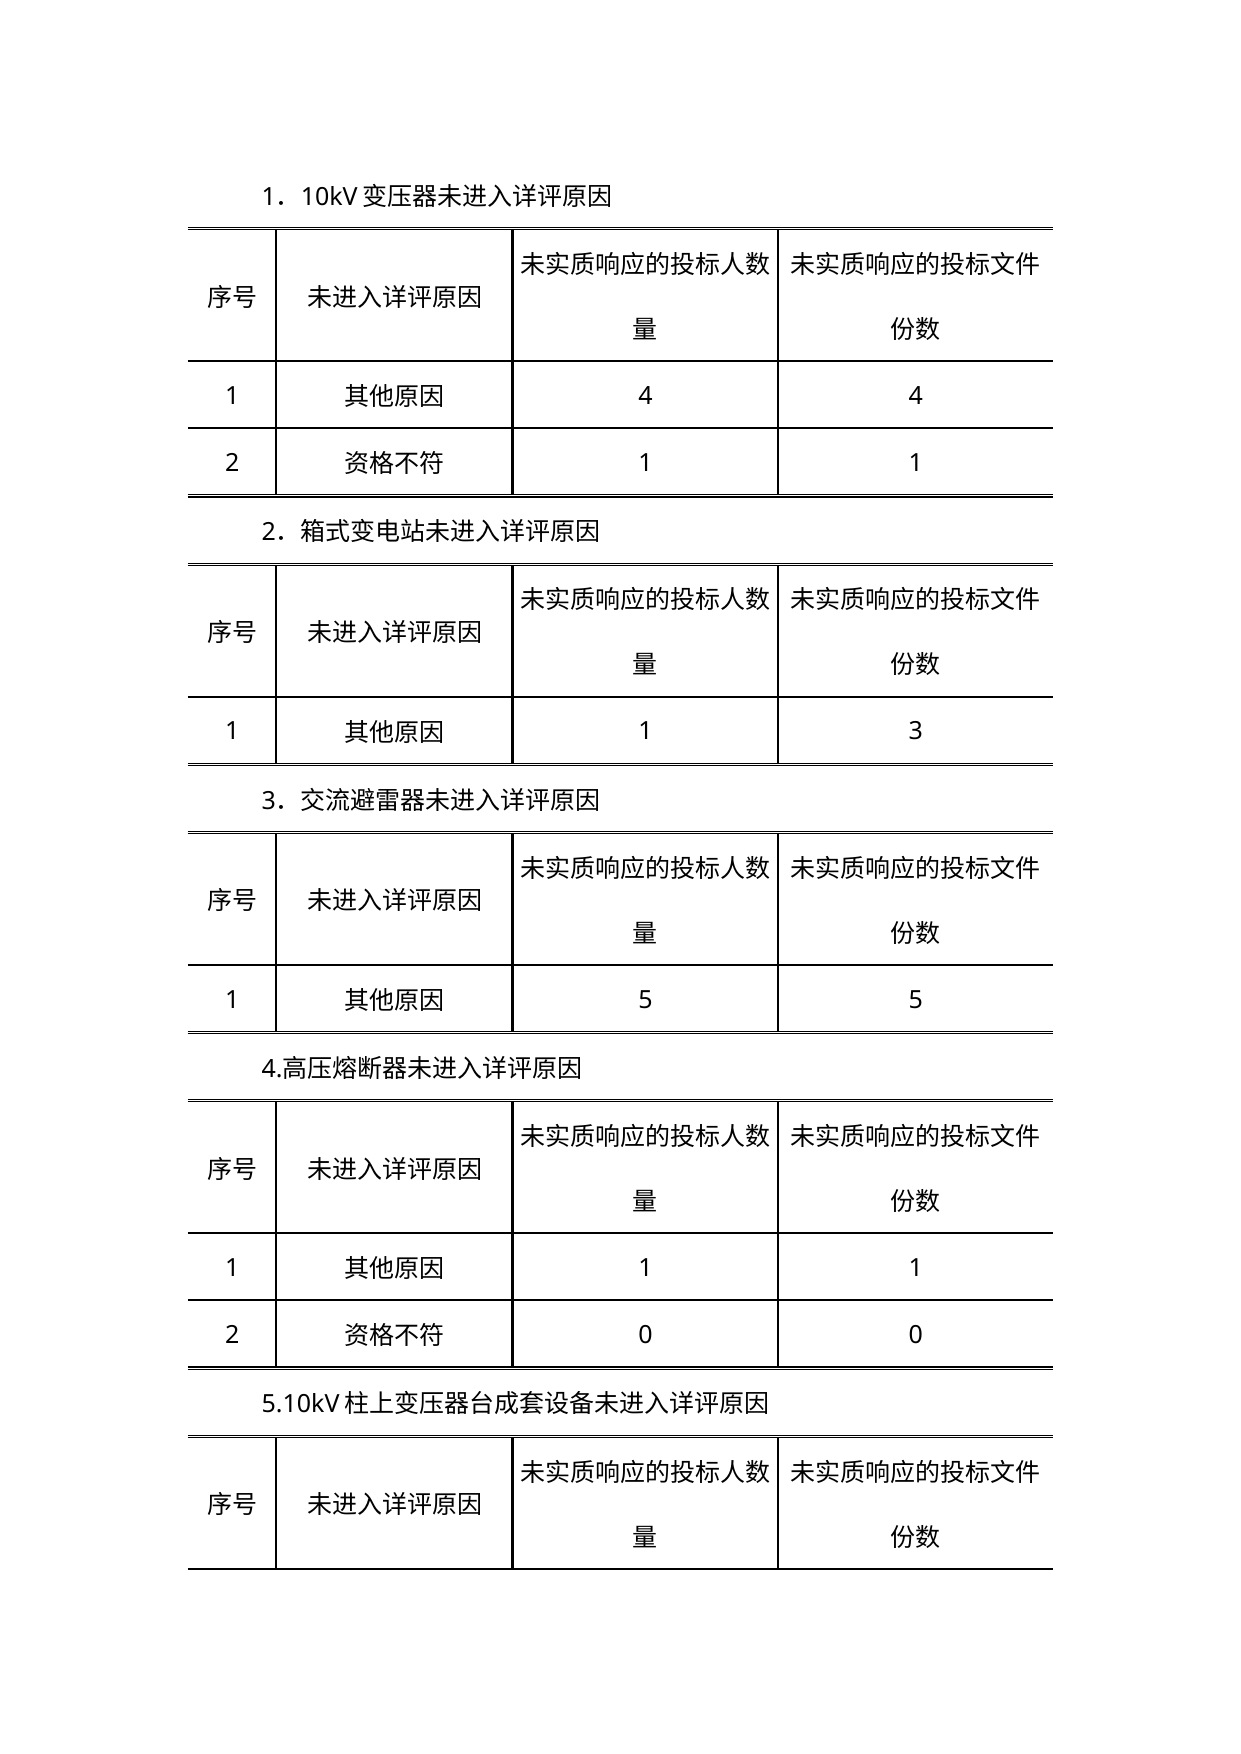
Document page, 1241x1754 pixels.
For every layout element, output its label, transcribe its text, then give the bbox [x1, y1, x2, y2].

table_cell 0 [514, 1301, 777, 1366]
table_header 序号 [188, 834, 275, 964]
table_cell 1 [779, 1234, 1053, 1299]
table_header 未进入详评原因 [277, 566, 511, 696]
text 4.高压熔断器未进入详评原因 [254, 1034, 1053, 1099]
table_cell 2 [188, 429, 275, 494]
table_cell 5 [779, 966, 1053, 1031]
table_header 未实质响应的投标文件份数 [779, 1438, 1053, 1568]
table_cell 1 [514, 698, 777, 763]
table_cell 其他原因 [277, 1234, 511, 1299]
table_cell 资格不符 [277, 429, 511, 494]
table_header 未实质响应的投标文件份数 [779, 566, 1053, 696]
table_cell 0 [779, 1301, 1053, 1366]
table_header 未实质响应的投标人数量 [514, 1102, 777, 1232]
table_header 序号 [188, 566, 275, 696]
table_header 未实质响应的投标文件份数 [779, 1102, 1053, 1232]
table_cell 1 [188, 1234, 275, 1299]
table_cell 1 [514, 1234, 777, 1299]
table_header 序号 [188, 230, 275, 360]
table_header 未实质响应的投标人数量 [514, 1438, 777, 1568]
table_cell 2 [188, 1301, 275, 1366]
table_cell 其他原因 [277, 966, 511, 1031]
table_cell 其他原因 [277, 362, 511, 427]
table_cell 4 [779, 362, 1053, 427]
table_cell 资格不符 [277, 1301, 511, 1366]
table_cell 其他原因 [277, 698, 511, 763]
table_header 未实质响应的投标文件份数 [779, 230, 1053, 360]
table_cell 1 [188, 362, 275, 427]
table_cell 5 [514, 966, 777, 1031]
table_header 未进入详评原因 [277, 230, 511, 360]
table_header 序号 [188, 1438, 275, 1568]
table_cell 4 [514, 362, 777, 427]
table_cell 1 [188, 966, 275, 1031]
table_header 未实质响应的投标人数量 [514, 834, 777, 964]
text 2．箱式变电站未进入详评原因 [254, 498, 1053, 562]
text 3．交流避雷器未进入详评原因 [254, 766, 1053, 831]
text 5.10kV柱上变压器台成套设备未进入详评原因 [254, 1370, 1053, 1434]
table_header 未进入详评原因 [277, 1102, 511, 1232]
table_cell 1 [514, 429, 777, 494]
table_header 未实质响应的投标人数量 [514, 566, 777, 696]
table_header 未实质响应的投标文件份数 [779, 834, 1053, 964]
table_header 未实质响应的投标人数量 [514, 230, 777, 360]
table_cell 1 [779, 429, 1053, 494]
table_header 未进入详评原因 [277, 1438, 511, 1568]
table_cell 1 [188, 698, 275, 763]
table_cell 3 [779, 698, 1053, 763]
text 1．10kV变压器未进入详评原因 [254, 162, 1053, 227]
table_header 未进入详评原因 [277, 834, 511, 964]
table_header 序号 [188, 1102, 275, 1232]
